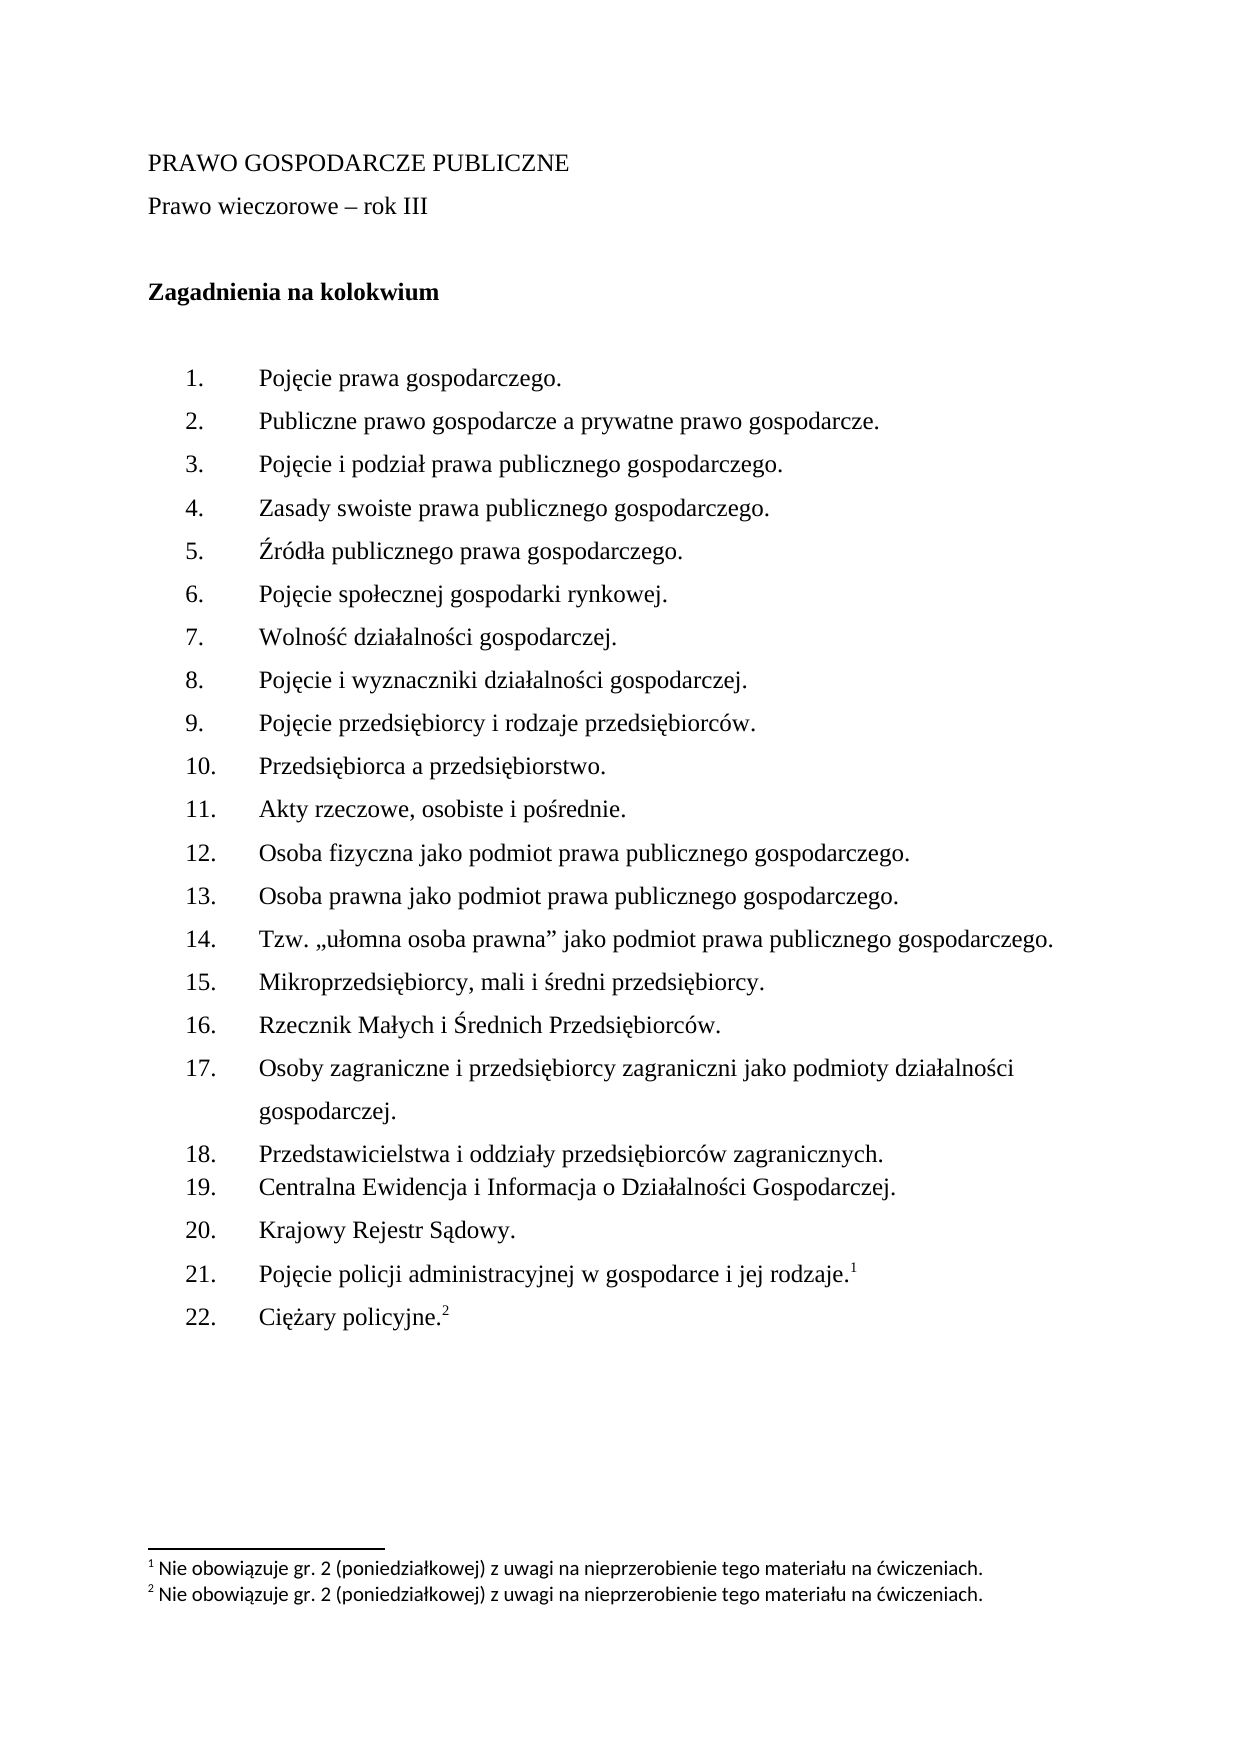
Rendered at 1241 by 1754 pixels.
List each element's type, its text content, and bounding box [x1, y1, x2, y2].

list Przedsiębiorca a przedsiębiorstwo. [185, 751, 1093, 780]
list Osoby zagraniczne i przedsiębiorcy zagraniczni jako podmioty działalności gospodarczej. [185, 1053, 1093, 1125]
text PRAWO GOSPODARCZE PUBLICZNE [148, 148, 1093, 176]
text Prawo wieczorowe – rok III [148, 191, 1093, 219]
list Tzw. „ułomna osoba prawna” jako podmiot prawa publicznego gospodarczego. [185, 924, 1093, 953]
list Źródła publicznego prawa gospodarczego. [185, 536, 1093, 564]
list Osoba fizyczna jako podmiot prawa publicznego gospodarczego. [185, 838, 1093, 866]
list Pojęcie policji administracyjnej w gospodarce i jej rodzaje. [185, 1259, 1093, 1287]
list Publiczne prawo gospodarcze a prywatne prawo gospodarcze. [185, 406, 1093, 435]
list Pojęcie przedsiębiorcy i rodzaje przedsiębiorców. [185, 708, 1093, 737]
list Akty rzeczowe, osobiste i pośrednie. [185, 794, 1093, 823]
list Ciężary policyjne. [185, 1302, 1093, 1331]
text Zagadnienia na kolokwium [148, 277, 1093, 306]
list Wolność działalności gospodarczej. [185, 622, 1093, 651]
list Rzecznik Małych i Średnich Przedsiębiorców. [185, 1010, 1093, 1039]
list Pojęcie i podział prawa publicznego gospodarczego. [185, 449, 1093, 478]
list Centralna Ewidencja i Informacja o Działalności Gospodarczej. [185, 1172, 1093, 1201]
list Mikroprzedsiębiorcy, mali i średni przedsiębiorcy. [185, 967, 1093, 996]
list Pojęcie społecznej gospodarki rynkowej. [185, 579, 1093, 608]
list Osoba prawna jako podmiot prawa publicznego gospodarczego. [185, 881, 1093, 909]
list Krajowy Rejestr Sądowy. [185, 1216, 1093, 1244]
list Pojęcie prawa gospodarczego. [185, 363, 1093, 392]
list Przedstawicielstwa i oddziały przedsiębiorców zagranicznych. [185, 1139, 1093, 1168]
list Pojęcie i wyznaczniki działalności gospodarczej. [185, 665, 1093, 694]
list Zasady swoiste prawa publicznego gospodarczego. [185, 493, 1093, 521]
